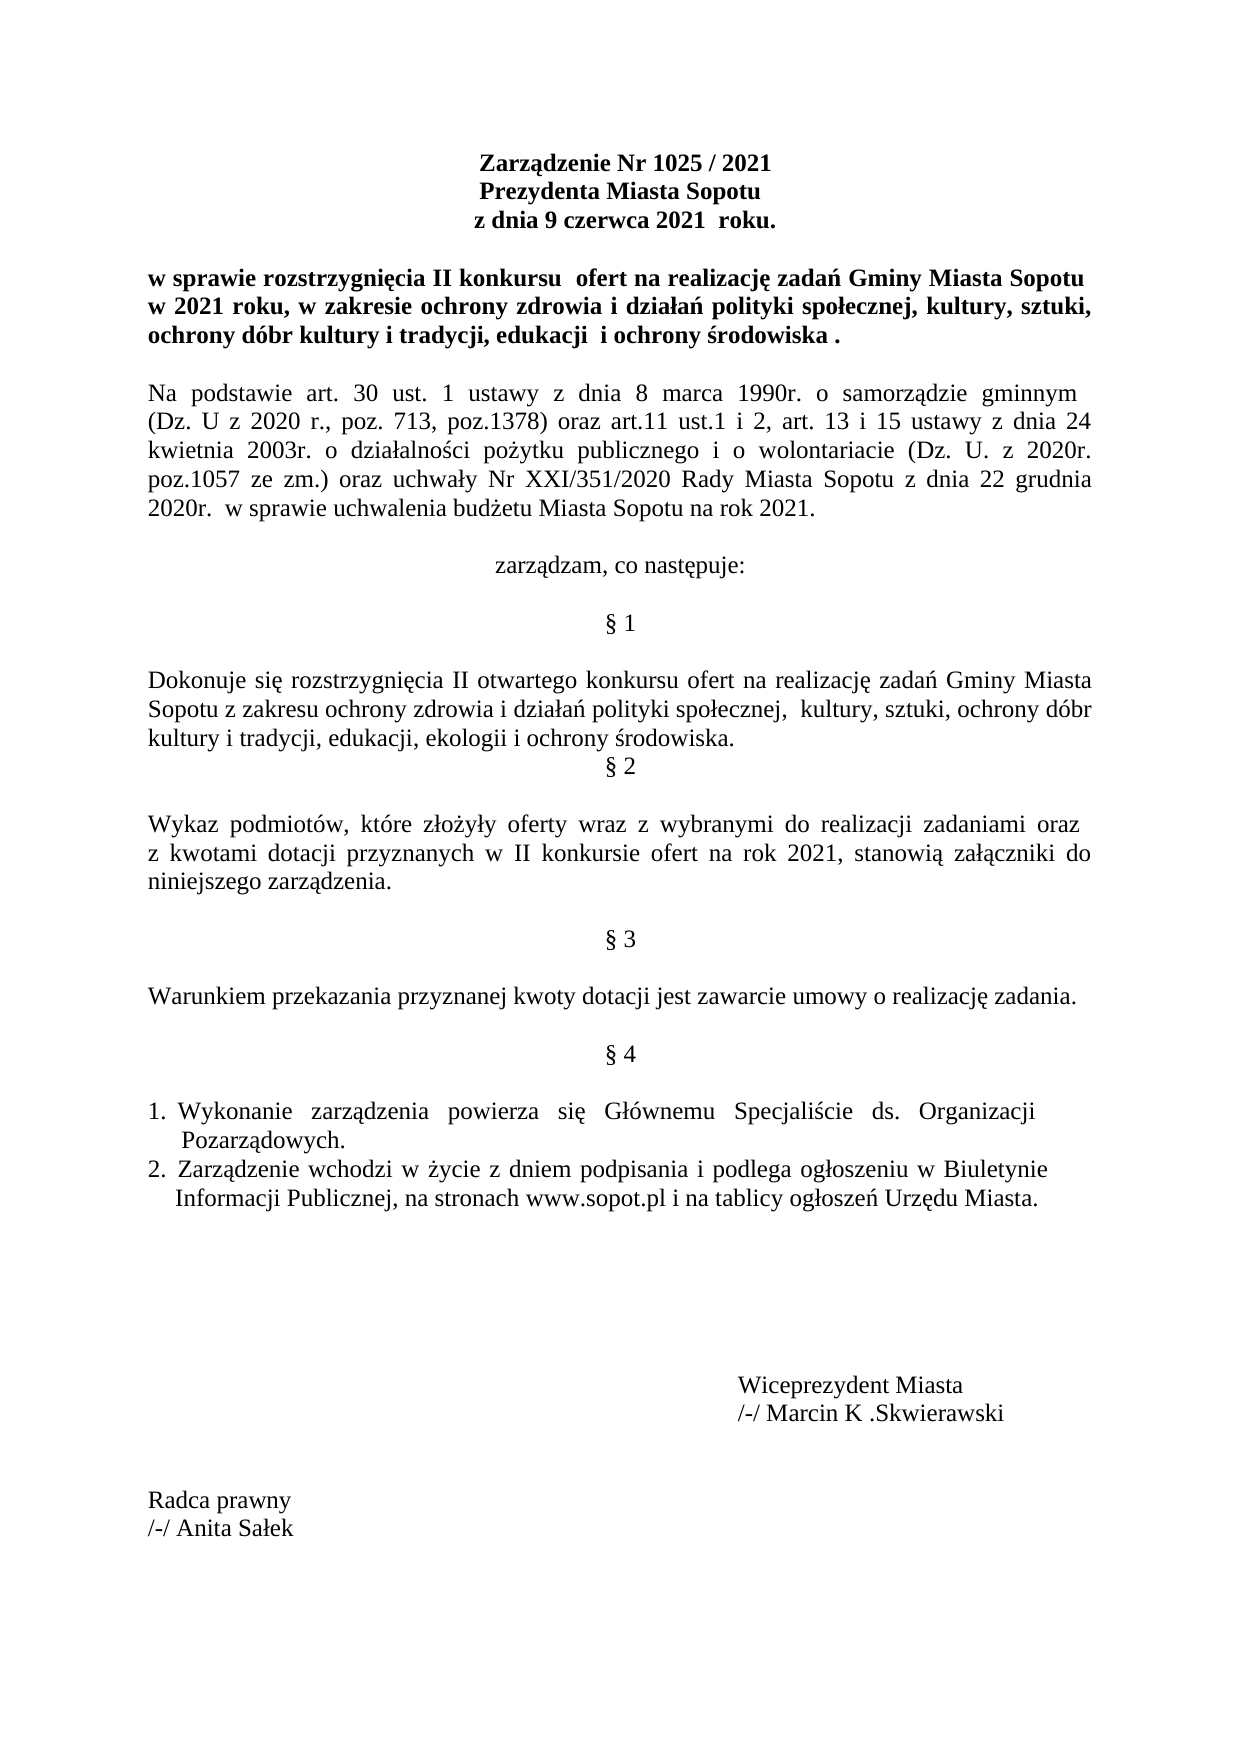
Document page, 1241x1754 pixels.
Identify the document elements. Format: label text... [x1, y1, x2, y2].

text Radca prawny [148, 1485, 1093, 1513]
text Na podstawie art. 30 ust. 1 ustawy z dnia 8 marca 1990r. o samorządzie gminnym (Dz. U z 2020 r., poz. 713, poz.1378) oraz art.11 ust.1 i 2, art. 13 i 15 ustawy z dnia 24 kwietnia 2003r. o działalności pożytku publicznego i o wolontariacie (Dz. U. z 2020r. poz.1057 ze zm.) oraz uchwały Nr XXI/351/2020 Rady Miasta Sopotu z dnia 22 grudnia 2020r. w sprawie uchwalenia budżetu Miasta Sopotu na rok 2021. [148, 378, 1093, 521]
text /-/ Marcin K .Skwierawski [148, 1398, 1093, 1427]
text z dnia 9 czerwca 2021 roku. [369, 205, 1093, 234]
text § 2 [148, 751, 1093, 780]
text § 3 [148, 924, 1093, 953]
text Wiceprezydent Miasta [148, 1370, 1093, 1398]
text Warunkiem przekazania przyznanej kwoty dotacji jest zawarcie umowy o realizację zadania. [148, 981, 1093, 1010]
list Zarządzenie wchodzi w życie z dniem podpisania i podlega ogłoszeniu w Biuletynie Informacji Publicznej, na stronach www.sopot.pl i na tablicy ogłoszeń Urzędu Miasta. [148, 1154, 1093, 1211]
text zarządzam, co następuje: [148, 550, 1093, 579]
text Zarządzenie Nr 1025 / 2021 [148, 148, 1093, 176]
text Wykaz podmiotów, które złożyły oferty wraz z wybranymi do realizacji zadaniami oraz z kwotami dotacji przyznanych w II konkursie ofert na rok 2021, stanowią załączniki do niniejszego zarządzenia. [148, 809, 1093, 895]
text w sprawie rozstrzygnięcia II konkursu ofert na realizację zadań Gminy Miasta Sopotu w 2021 roku, w zakresie ochrony zdrowia i działań polityki społecznej, kultury, sztuki, ochrony dóbr kultury i tradycji, edukacji i ochrony środowiska . [148, 263, 1093, 349]
list Wykonanie zarządzenia powierza się Głównemu Specjaliście ds. Organizacji Pozarządowych. [148, 1096, 1093, 1154]
text Dokonuje się rozstrzygnięcia II otwartego konkursu ofert na realizację zadań Gminy Miasta Sopotu z zakresu ochrony zdrowia i działań polityki społecznej, kultury, sztuki, ochrony dóbr kultury i tradycji, edukacji, ekologii i ochrony środowiska. [148, 665, 1093, 751]
text § 4 [148, 1039, 1093, 1068]
text /-/ Anita Sałek [148, 1513, 1093, 1542]
text Prezydenta Miasta Sopotu [148, 176, 1093, 205]
text § 1 [148, 608, 1093, 636]
